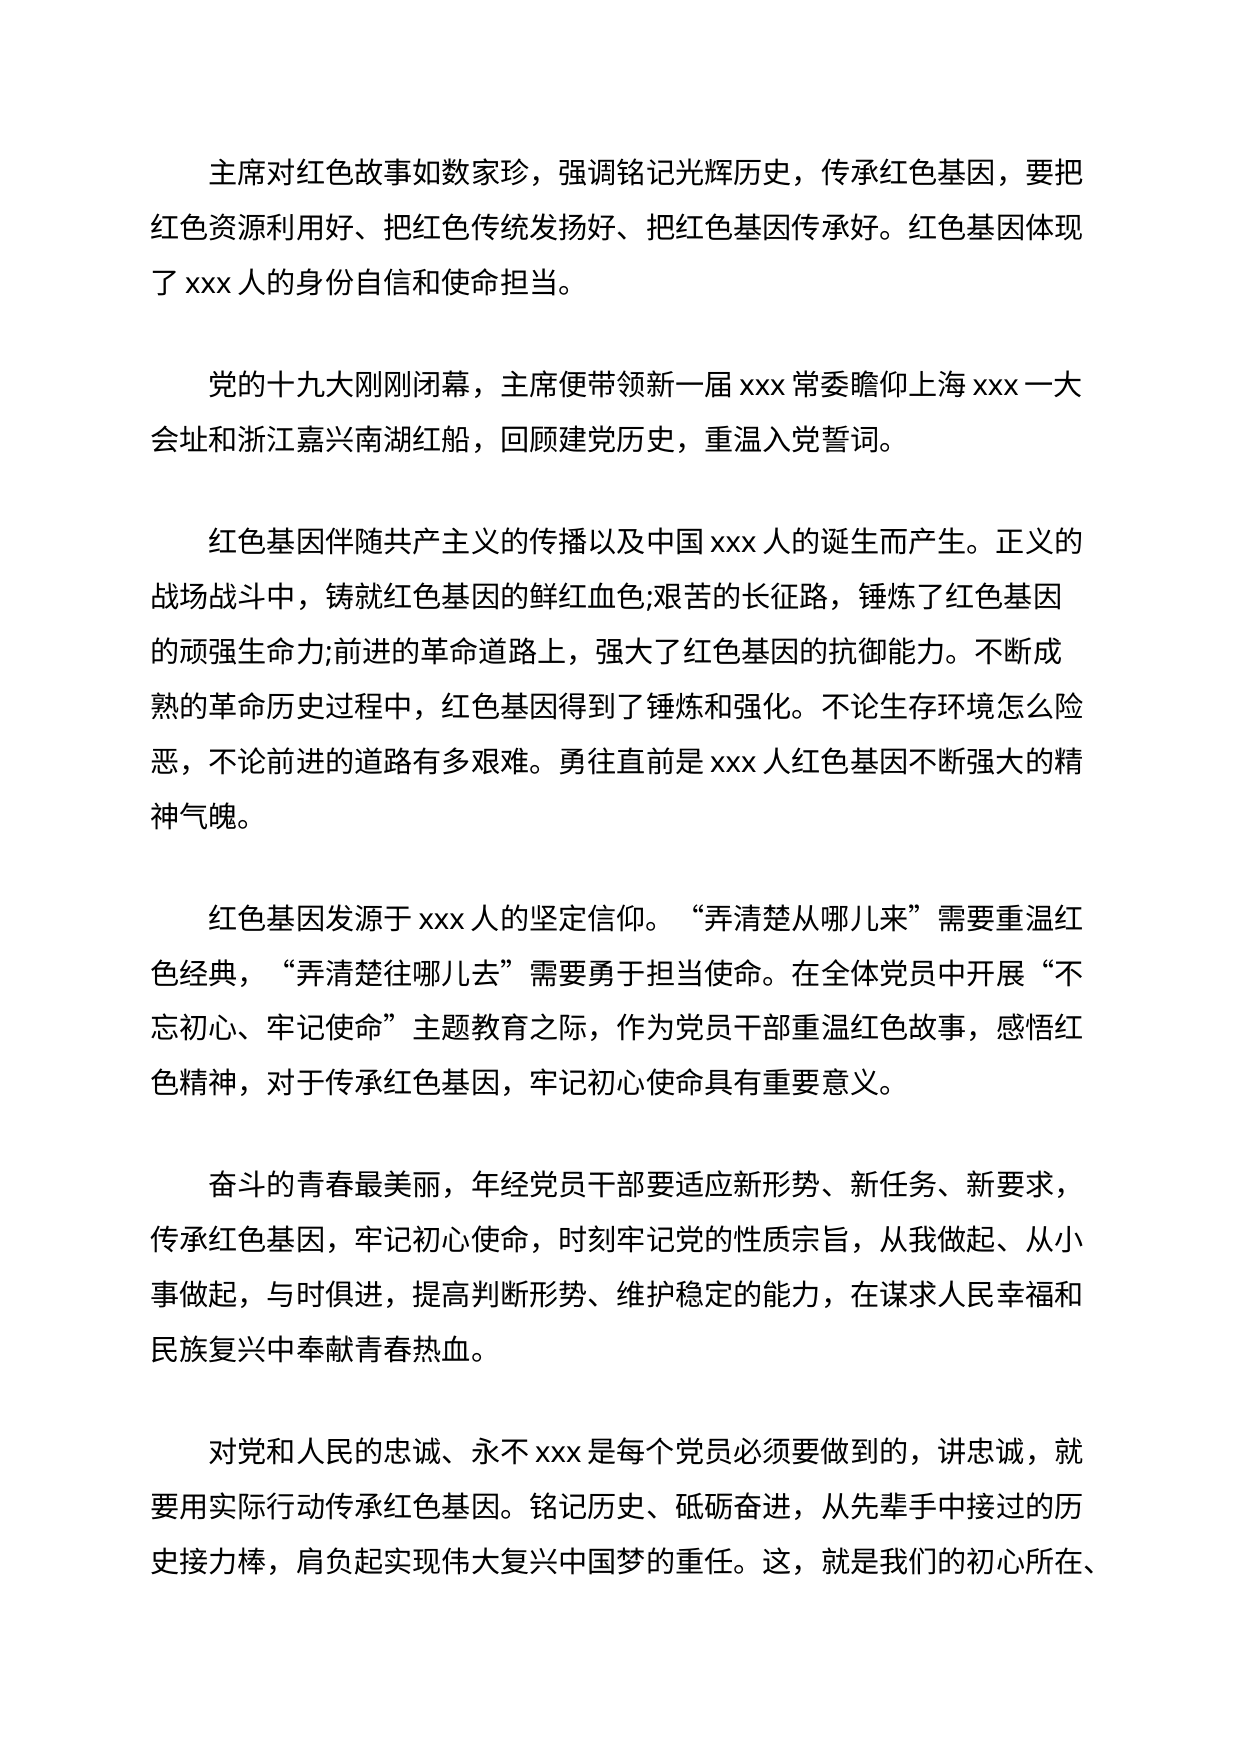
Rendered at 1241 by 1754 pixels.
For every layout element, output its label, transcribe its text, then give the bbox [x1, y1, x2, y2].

text 主席对红色故事如数家珍，强调铭记光辉历史，传承红色基因，要把红色资源利用好、把红色传统发扬好、把红色基因传承好。红色基因体现了xxx人的身份自信和使命担当。 [150, 150, 1090, 302]
text 红色基因发源于xxx人的坚定信仰。“弄清楚从哪儿来”需要重温红色经典，“弄清楚往哪儿去”需要勇于担当使命。在全体党员中开展“不忘初心、牢记使命”主题教育之际，作为党员干部重温红色故事，感悟红色精神，对于传承红色基因，牢记初心使命具有重要意义。 [150, 895, 1090, 1102]
text 奋斗的青春最美丽，年经党员干部要适应新形势、新任务、新要求，传承红色基因，牢记初心使命，时刻牢记党的性质宗旨，从我做起、从小事做起，与时俱进，提高判断形势、维护稳定的能力，在谋求人民幸福和民族复兴中奉献青春热血。 [150, 1162, 1090, 1369]
text 红色基因伴随共产主义的传播以及中国xxx人的诞生而产生。正义的战场战斗中，铸就红色基因的鲜红血色;艰苦的长征路，锤炼了红色基因的顽强生命力;前进的革命道路上，强大了红色基因的抗御能力。不断成熟的革命历史过程中，红色基因得到了锤炼和强化。不论生存环境怎么险恶，不论前进的道路有多艰难。勇往直前是xxx人红色基因不断强大的精神气魄。 [150, 518, 1090, 836]
text 党的十九大刚刚闭幕，主席便带领新一届xxx常委瞻仰上海xxx一大会址和浙江嘉兴南湖红船，回顾建党历史，重温入党誓词。 [150, 362, 1090, 459]
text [150, 1428, 1090, 1580]
